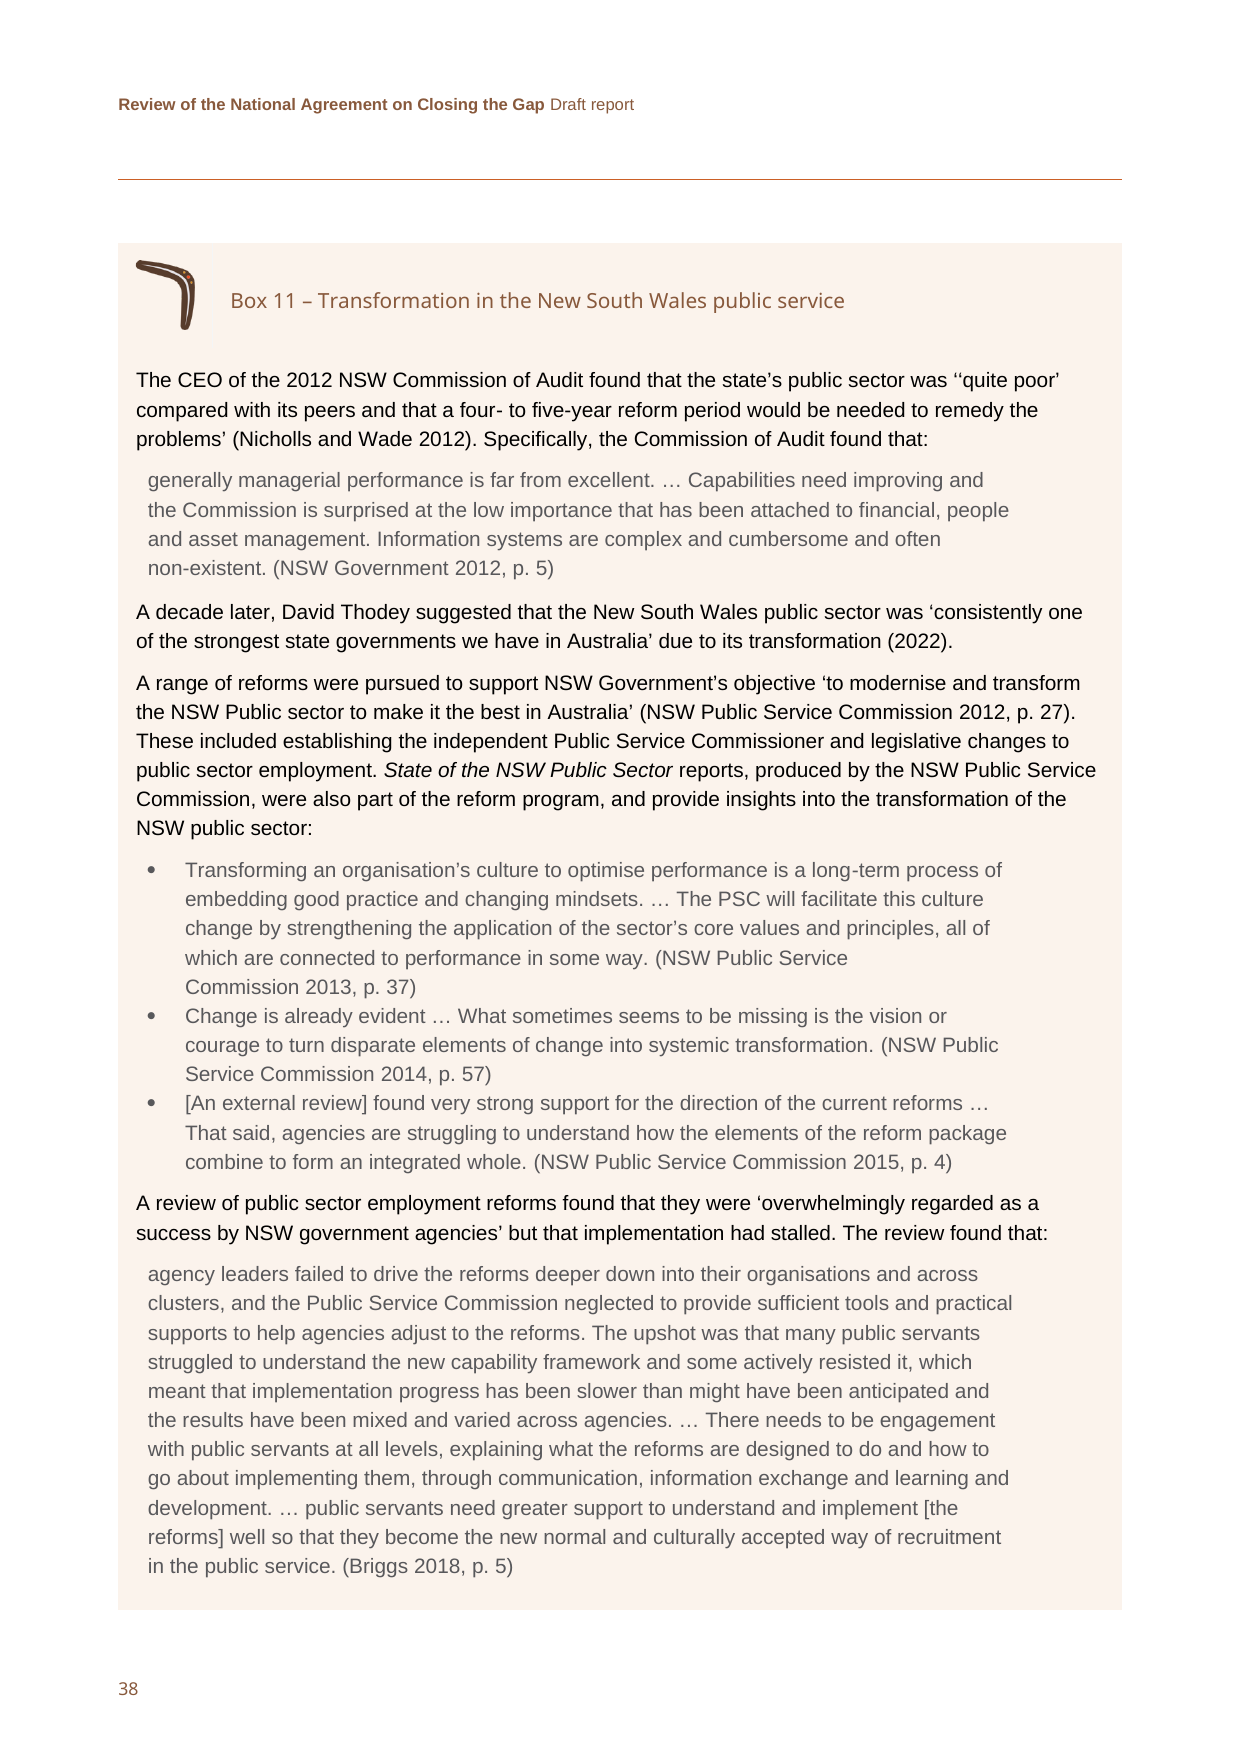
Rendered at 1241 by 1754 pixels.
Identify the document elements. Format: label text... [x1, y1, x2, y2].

table_header [118, 243, 212, 348]
table_header Box 11 – Transformation in the New South Wales public service [213, 243, 1122, 348]
picture [135, 260, 195, 330]
